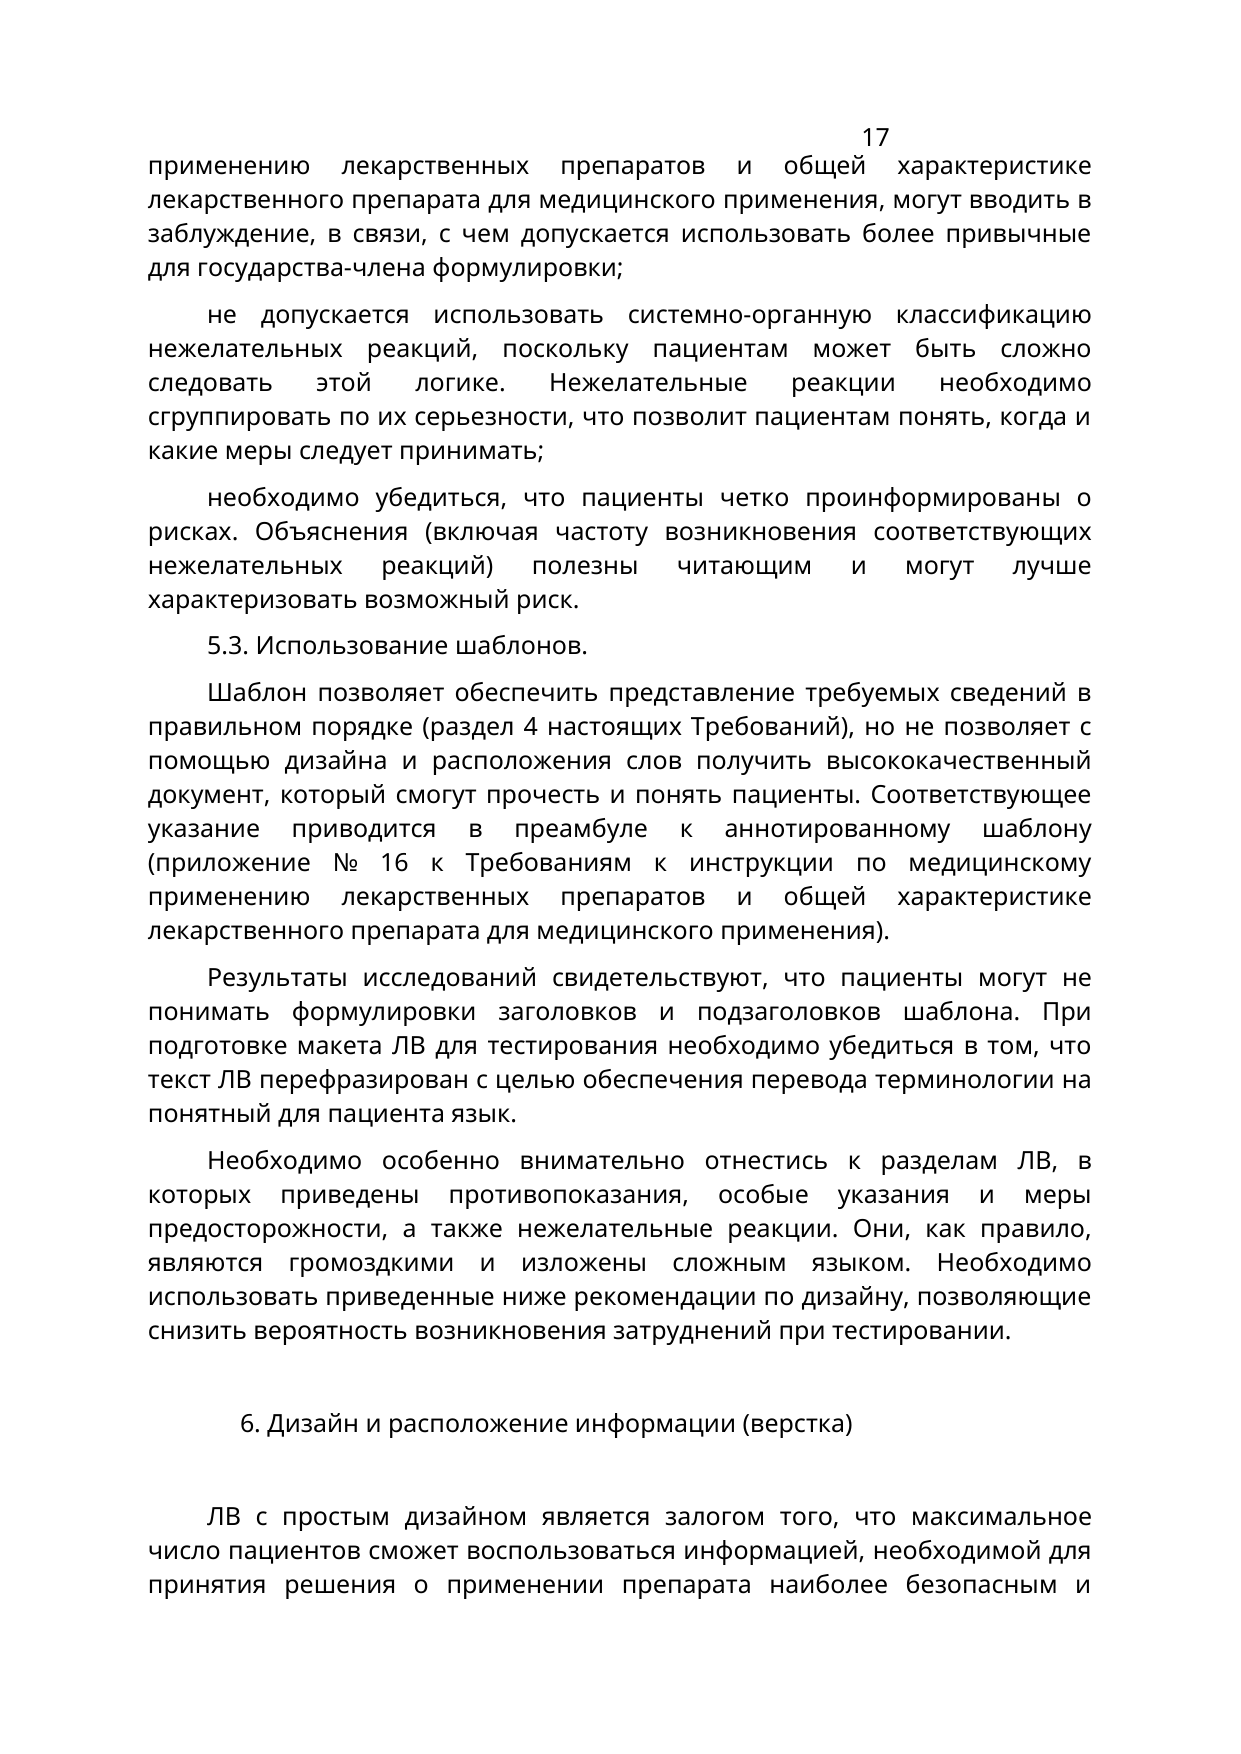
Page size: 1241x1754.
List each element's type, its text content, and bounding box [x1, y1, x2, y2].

text Шаблон позволяет обеспечить представление требуемых сведений в правильном порядке (раздел 4 настоящих Требований), но не позволяет с помощью дизайна и расположения слов получить высококачественный документ, который смогут прочесть и понять пациенты. Соответствующее указание приводится в преамбуле к аннотированному шаблону (приложение № 16 к Требованиям к инструкции по медицинскому применению лекарственных препаратов и общей характеристике лекарственного препарата для медицинского применения). [148, 674, 1093, 947]
text Результаты исследований свидетельствуют, что пациенты могут не понимать формулировки заголовков и подзаголовков шаблона. При подготовке макета ЛВ для тестирования необходимо убедиться в том, что текст ЛВ перефразирован с целью обеспечения перевода терминологии на понятный для пациента язык. [148, 959, 1093, 1130]
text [148, 1499, 1093, 1601]
text необходимо убедиться, что пациенты четко проинформированы о рисках. Объяснения (включая частоту возникновения соответствующих нежелательных реакций) полезны читающим и могут лучше характеризовать возможный риск. [148, 479, 1093, 616]
text Необходимо особенно внимательно отнестись к разделам ЛВ, в которых приведены противопоказания, особые указания и меры предосторожности, а также нежелательные реакции. Они, как правило, являются громоздкими и изложены сложным языком. Необходимо использовать приведенные ниже рекомендации по дизайну, позволяющие снизить вероятность возникновения затруднений при тестировании. [148, 1142, 1093, 1347]
text 6. Дизайн и расположение информации (верстка) [240, 1406, 1094, 1440]
text 5.3. Использование шаблонов. [148, 628, 1093, 662]
text не допускается использовать системно-органную классификацию нежелательных реакций, поскольку пациентам может быть сложно следовать этой логике. Нежелательные реакции необходимо сгруппировать по их серьезности, что позволит пациентам понять, когда и какие меры следует принимать; [148, 296, 1093, 467]
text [148, 148, 1093, 284]
